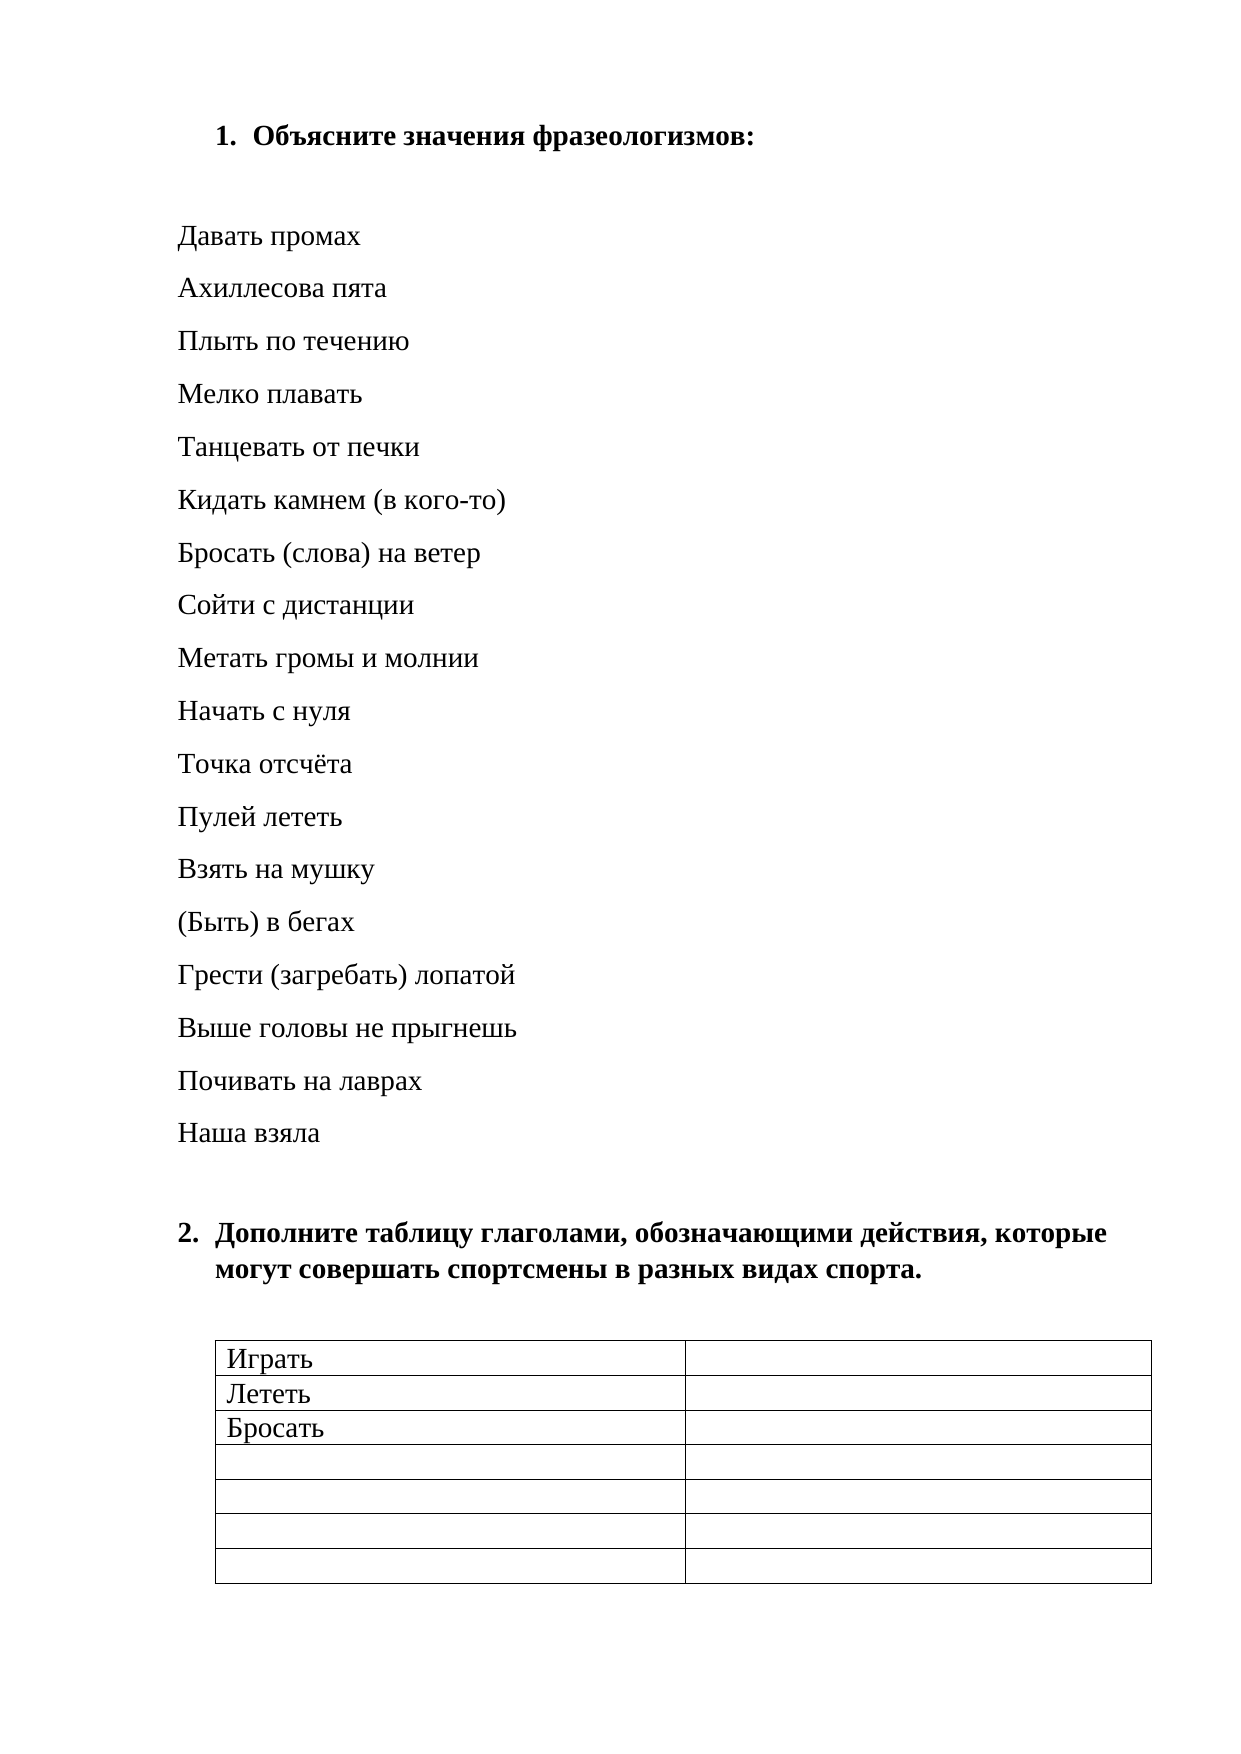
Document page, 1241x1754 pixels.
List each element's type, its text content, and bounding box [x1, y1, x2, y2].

text Точка отсчёта [177, 746, 1152, 779]
text Начать с нуля [177, 693, 1152, 727]
text Ахиллесова пята [177, 271, 1152, 304]
text Метать громы и молнии [177, 640, 1152, 674]
text Грести (загребать) лопатой [177, 957, 1152, 991]
table_cell Бросать [216, 1411, 685, 1444]
text (Быть) в бегах [177, 904, 1152, 938]
table_cell [686, 1514, 1151, 1548]
text Выше головы не прыгнешь [177, 1010, 1152, 1043]
text Пулей лететь [177, 799, 1152, 832]
table_cell Лететь [216, 1376, 685, 1409]
text Мелко плавать [177, 376, 1152, 410]
text Сойти с дистанции [177, 587, 1152, 621]
text Танцевать от печки [177, 429, 1152, 463]
text Наша взяла [177, 1116, 1152, 1149]
table_header [686, 1341, 1151, 1375]
table_cell [216, 1445, 685, 1479]
list Дополните таблицу глаголами, обозначающими действия, которые могут совершать спортсмены в разных видах спорта. [177, 1215, 1152, 1285]
table_cell [686, 1480, 1151, 1513]
text Кидать камнем (в кого-то) [177, 482, 1152, 515]
table_cell [686, 1376, 1151, 1409]
table_header Играть [216, 1341, 685, 1375]
table_cell [686, 1411, 1151, 1444]
text Бросать (слова) на ветер [177, 535, 1152, 568]
text Давать промах [177, 218, 1152, 251]
table_cell [686, 1549, 1151, 1582]
table_cell [686, 1445, 1151, 1479]
table_cell [216, 1480, 685, 1513]
text Взять на мушку [177, 852, 1152, 885]
list Объясните значения фразеологизмов: [215, 118, 1152, 152]
table_cell [216, 1549, 685, 1582]
table_cell [216, 1514, 685, 1548]
text Плыть по течению [177, 323, 1152, 357]
text Почивать на лаврах [177, 1063, 1152, 1096]
